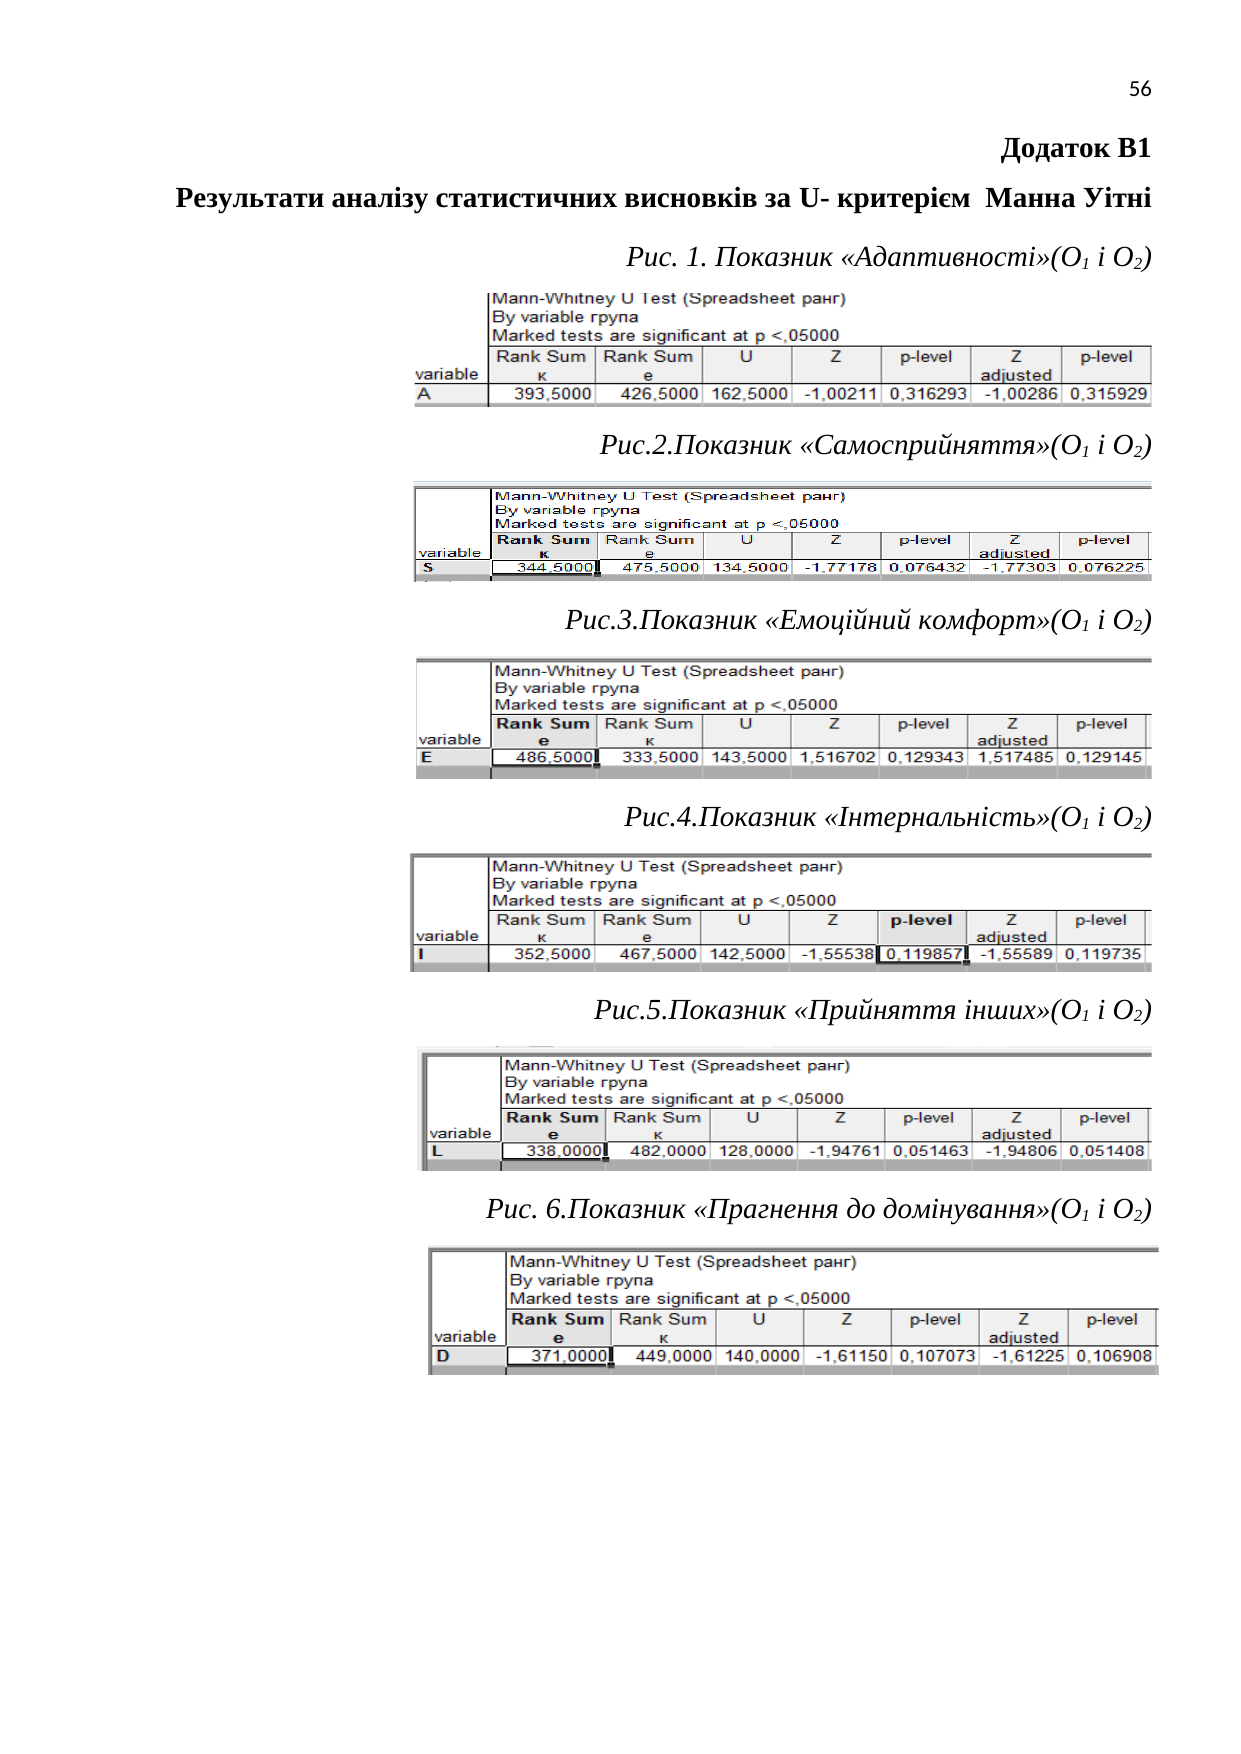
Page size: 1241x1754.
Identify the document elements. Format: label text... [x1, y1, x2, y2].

text Результати аналізу статистичних висновків за U- критерієм Манна Уітні [148, 180, 1152, 214]
picture [414, 293, 1152, 407]
text Додаток В1 [177, 130, 1152, 163]
picture [416, 656, 1152, 779]
text Рис.3.Показник «Емоційний комфорт»(О1 і О2) [118, 602, 1152, 636]
picture [416, 1046, 1152, 1171]
text Рис.5.Показник «Прийняття інших»(О1 і О2) [118, 992, 1152, 1026]
picture [410, 853, 1152, 972]
text Рис. 1. Показник «Адаптивності»(О1 і О2) [118, 239, 1152, 273]
picture [428, 1245, 1159, 1375]
picture [413, 481, 1152, 582]
text Рис.2.Показник «Самосприйняття»(О1 і О2) [118, 427, 1152, 461]
text Рис. 6.Показник «Прагнення до домінування»(О1 і О2) [177, 1191, 1152, 1225]
text Рис.4.Показник «Інтернальність»(О1 і О2) [118, 799, 1152, 833]
